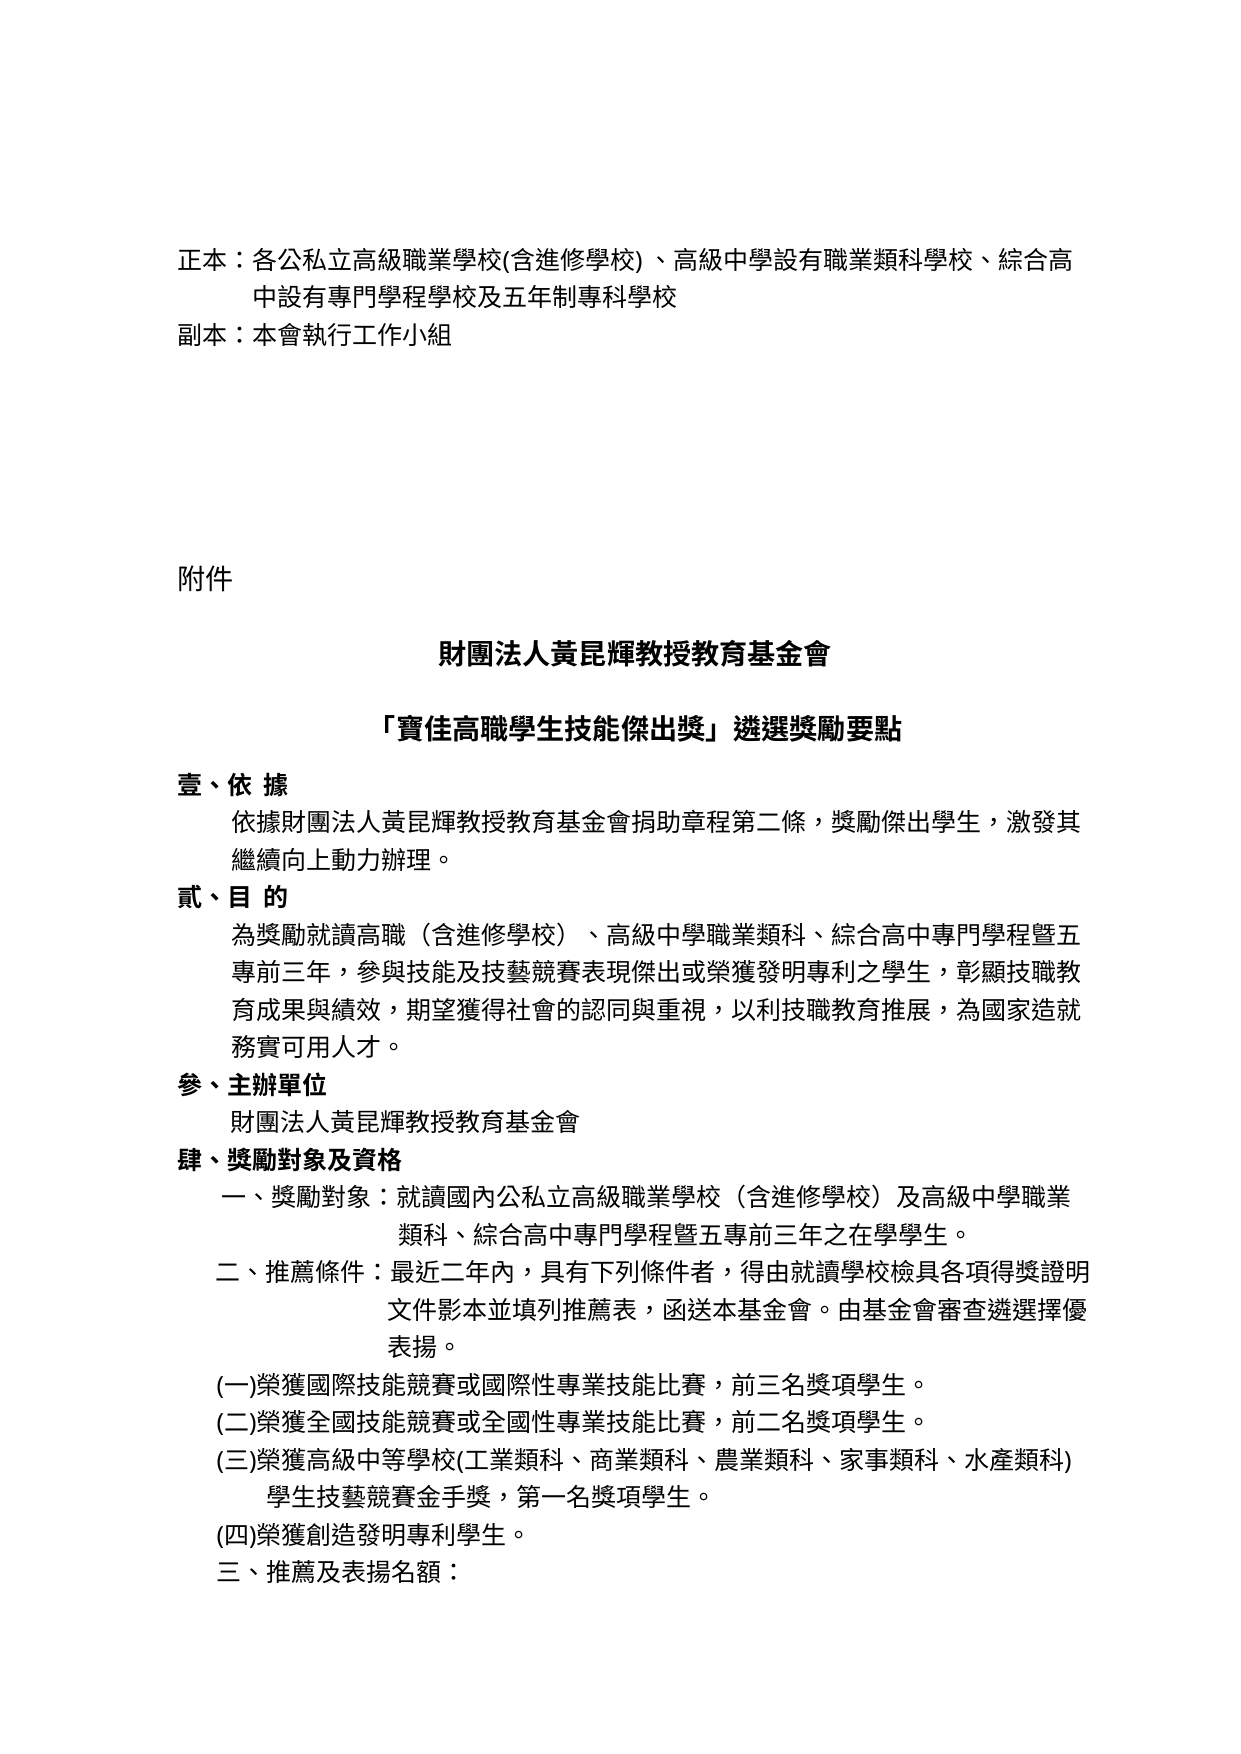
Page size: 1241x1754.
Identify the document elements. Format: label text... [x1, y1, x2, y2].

text 依據財團法人黃昆輝教授教育基金會捐助章程第二條，獎勵傑出學生，激發其繼續向上動力辦理。 [231, 802, 1092, 877]
text 貳、目 的 [177, 877, 1092, 914]
text (一)榮獲國際技能競賽或國際性專業技能比賽，前三名獎項學生。 [177, 1364, 1092, 1402]
text 三、推薦及表揚名額： [216, 1552, 1092, 1589]
text 財團法人黃昆輝教授教育基金會 [177, 614, 1092, 689]
text 「寶佳高職學生技能傑出獎」遴選獎勵要點 [177, 689, 1092, 764]
text 副本：本會執行工作小組 [177, 314, 1092, 352]
text (二)榮獲全國技能競賽或全國性專業技能比賽，前二名獎項學生。 [177, 1402, 1092, 1439]
text 正本：各公私立高級職業學校(含進修學校) 、高級中學設有職業類科學校、綜合高中設有專門學程學校及五年制專科學校 [177, 239, 1092, 314]
text 壹、依 據 [177, 764, 1092, 802]
text (四)榮獲創造發明專利學生。 [177, 1514, 1092, 1552]
text 一、獎勵對象：就讀國內公私立高級職業學校（含進修學校）及高級中學職業類科、綜合高中專門學程曁五專前三年之在學學生。 [221, 1177, 1092, 1252]
text 財團法人黃昆輝教授教育基金會 [177, 1102, 1092, 1139]
text 二、推薦條件：最近二年內，具有下列條件者，得由就讀學校檢具各項得獎證明文件影本並填列推薦表，函送本基金會。由基金會審查遴選擇優表揚。 [215, 1252, 1092, 1364]
text 肆、獎勵對象及資格 [177, 1139, 1092, 1177]
text 參、主辦單位 [177, 1064, 1092, 1102]
text (三)榮獲高級中等學校(工業類科、商業類科、農業類科、家事類科、水產類科)學生技藝競賽金手獎，第一名獎項學生。 [216, 1439, 1092, 1514]
text 為獎勵就讀高職（含進修學校）、高級中學職業類科、綜合高中專門學程曁五專前三年，參與技能及技藝競賽表現傑出或榮獲發明專利之學生，彰顯技職教育成果與績效，期望獲得社會的認同與重視，以利技職教育推展，為國家造就務實可用人才。 [231, 914, 1092, 1064]
text 附件 [177, 539, 1092, 614]
